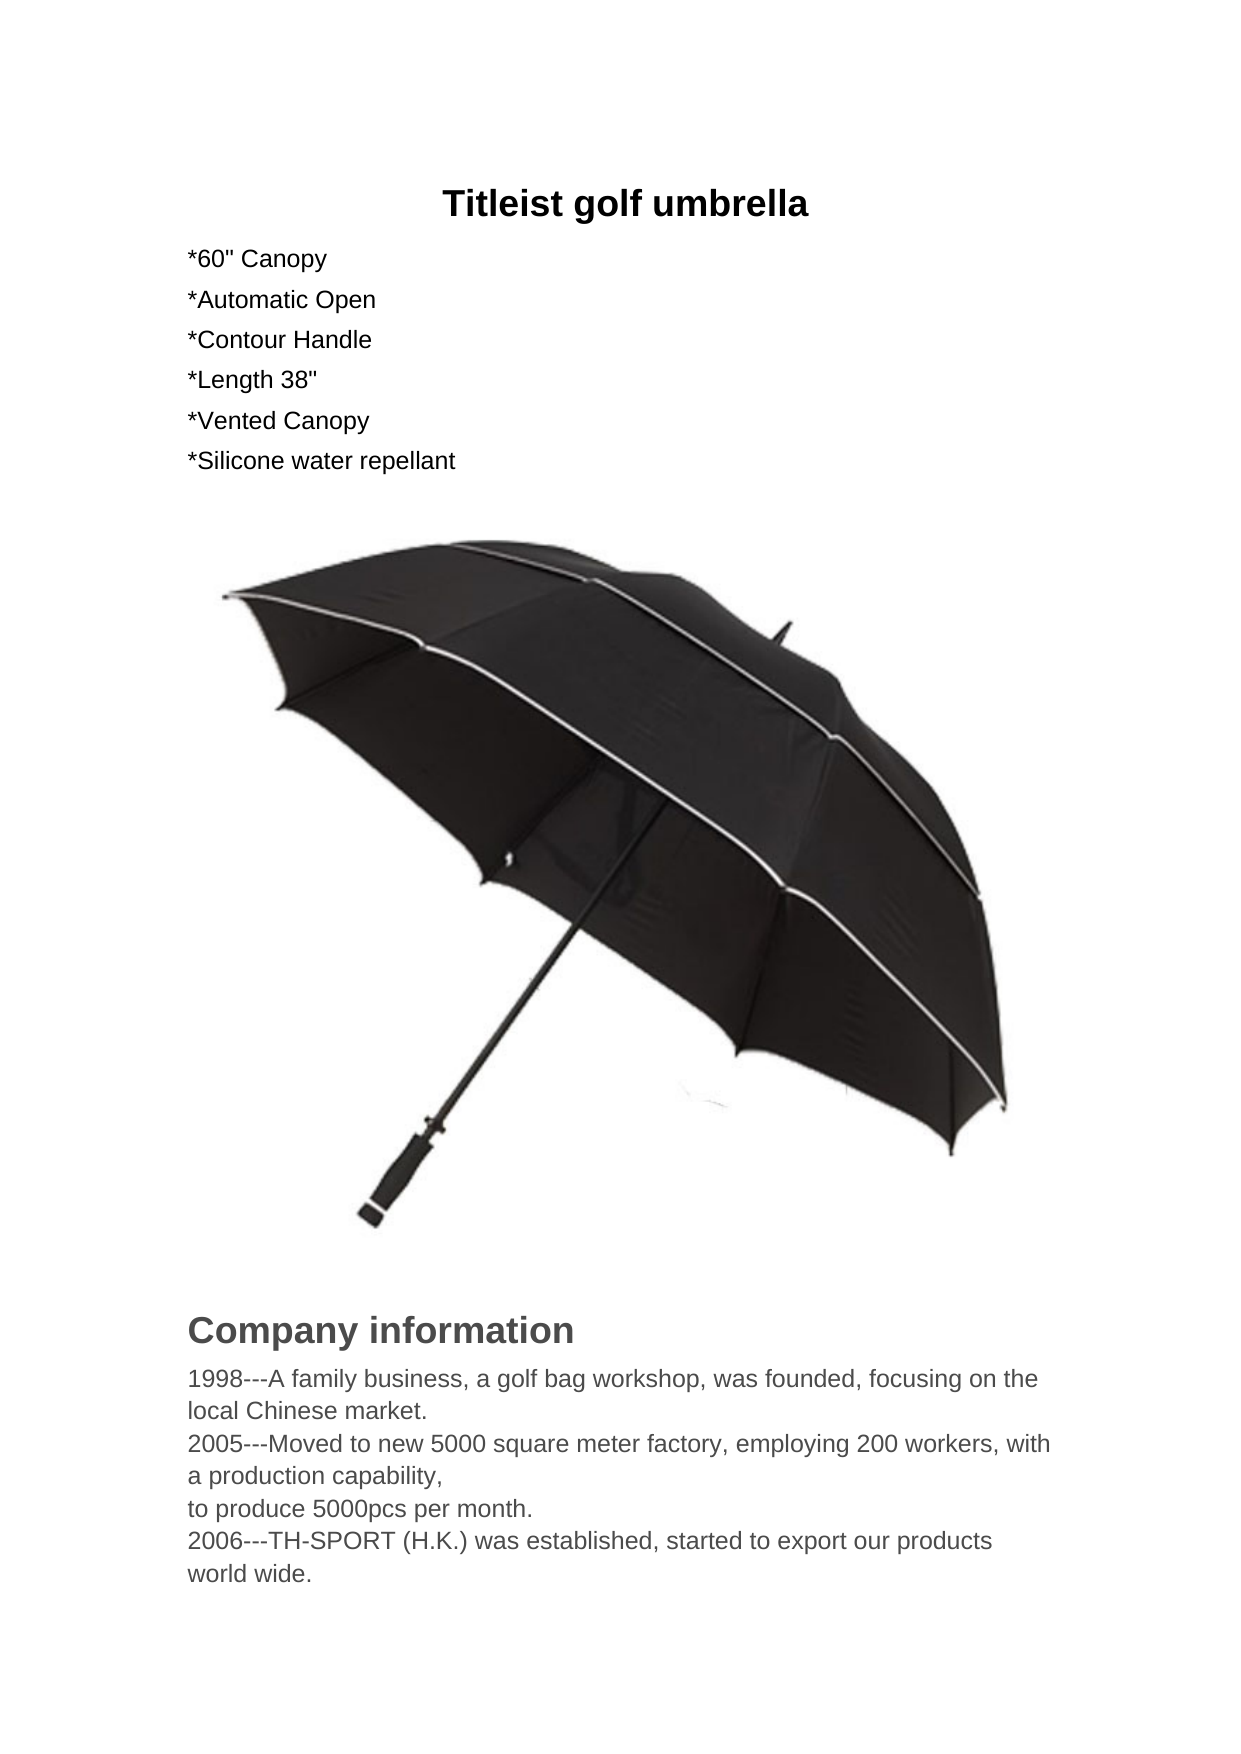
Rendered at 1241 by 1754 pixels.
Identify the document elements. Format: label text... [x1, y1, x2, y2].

text *Contour Handle [187, 323, 1053, 356]
text 1998---A family business, a golf bag workshop, was founded, focusing on the local Chinese market. [187, 1362, 1053, 1427]
text *Silicone water repellant [187, 444, 1053, 477]
text Titleist golf umbrella [187, 170, 1053, 235]
text *60" Canopy [187, 243, 1053, 275]
text to produce 5000pcs per month. [187, 1492, 1053, 1524]
text 2005---Moved to new 5000 square meter factory, employing 200 workers, with a production capability, [187, 1427, 1053, 1492]
text 2006---TH-SPORT (H.K.) was established, started to export our products world wide. [187, 1524, 1053, 1589]
picture [187, 484, 1053, 1292]
text Company information [187, 1297, 1053, 1362]
text *Automatic Open [187, 283, 1053, 315]
text *Length 38" [187, 363, 1053, 396]
text *Vented Canopy [187, 404, 1053, 436]
